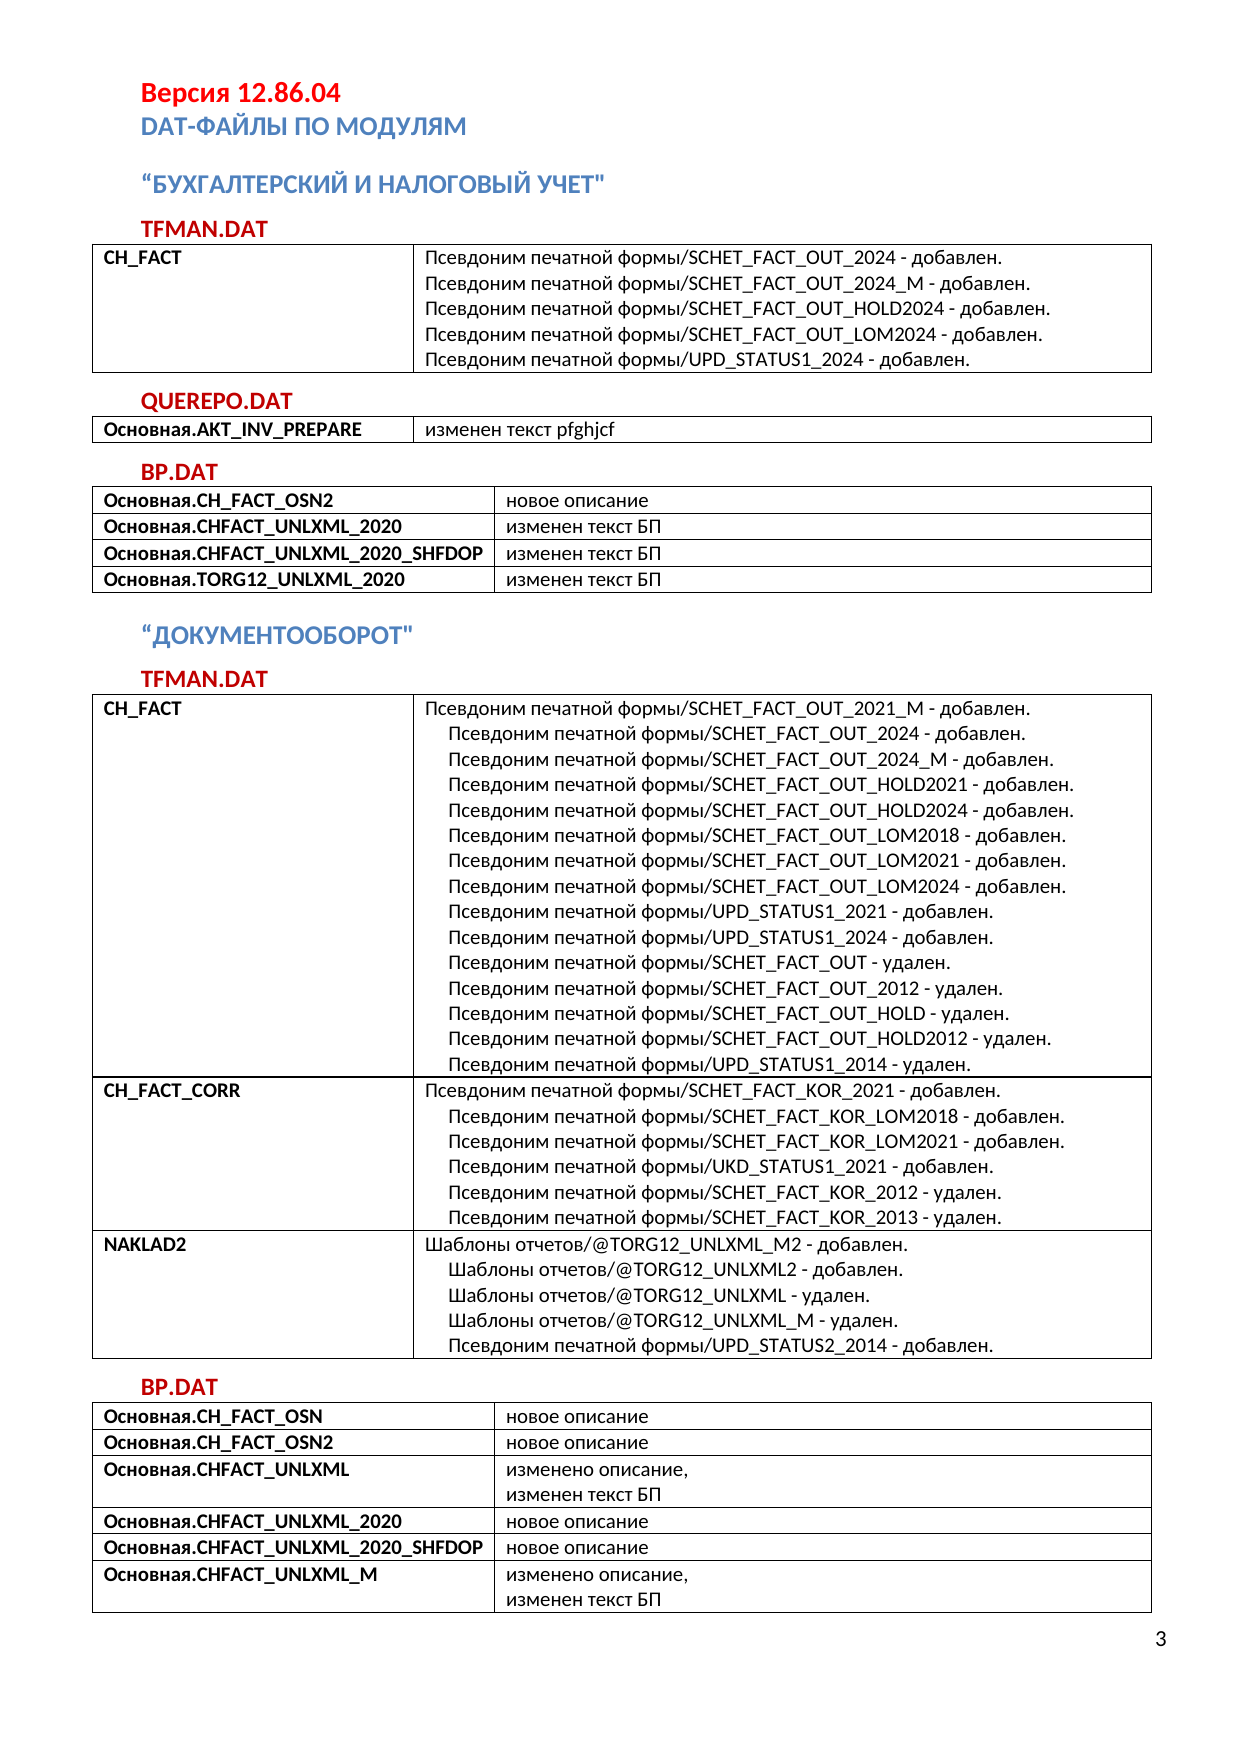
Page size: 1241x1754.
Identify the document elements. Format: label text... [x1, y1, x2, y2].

subtitle “бухгалтерский и налоговый учет" [141, 167, 1167, 200]
table_header Псевдоним печатной формы/SCHET_FACT_OUT_2021_M - добавлен. Псевдоним печатной формы/SCHET_FACT_OUT_2024 - добавлен. Псевдоним печатной формы/SCHET_FACT_OUT_2024_M - добавлен. Псевдоним печатной формы/SCHET_FACT_OUT_HOLD2021 - добавлен. Псевдоним печатной формы/SCHET_FACT_OUT_HOLD2024 - добавлен. Псевдоним печатной формы/SCHET_FACT_OUT_LOM2018 - добавлен. Псевдоним печатной формы/SCHET_FACT_OUT_LOM2021 - добавлен. Псевдоним печатной формы/SCHET_FACT_OUT_LOM2024 - добавлен. Псевдоним печатной формы/UPD_STATUS1_2021 - добавлен. Псевдоним печатной формы/UPD_STATUS1_2024 - добавлен. Псевдоним печатной формы/SCHET_FACT_OUT - удален. Псевдоним печатной формы/SCHET_FACT_OUT_2012 - удален. Псевдоним печатной формы/SCHET_FACT_OUT_HOLD - удален. Псевдоним печатной формы/SCHET_FACT_OUT_HOLD2012 - удален. Псевдоним печатной формы/UPD_STATUS1_2014 - удален. [414, 695, 1151, 1076]
table_cell Основная.CHFACT_UNLXML_2020_SHFDOP [93, 540, 494, 566]
table_header Основная.CH_FACT_OSN [93, 1403, 494, 1428]
table_cell NAKLAD2 [93, 1231, 413, 1358]
table_header Псевдоним печатной формы/SCHET_FACT_OUT_2024 - добавлен. Псевдоним печатной формы/SCHET_FACT_OUT_2024_M - добавлен. Псевдоним печатной формы/SCHET_FACT_OUT_HOLD2024 - добавлен. Псевдоним печатной формы/SCHET_FACT_OUT_LOM2024 - добавлен. Псевдоним печатной формы/UPD_STATUS1_2024 - добавлен. [414, 245, 1151, 372]
table_cell новое описание [495, 1534, 1151, 1560]
table_header Основная.CH_FACT_OSN2 [93, 487, 494, 513]
subtitle tfman.dat [141, 213, 1167, 243]
table_header CH_FACT [93, 695, 413, 1076]
table_cell Основная.CHFACT_UNLXML_2020 [93, 1508, 494, 1533]
table_cell изменен текст БП [495, 567, 1151, 592]
subtitle bp.dat [141, 1372, 1167, 1402]
table_cell изменено описание, изменен текст БП [495, 1456, 1151, 1507]
table_cell Основная.CHFACT_UNLXML_2020_SHFDOP [93, 1534, 494, 1560]
subtitle querepo.dat [141, 385, 1167, 416]
table_header Основная.AKT_INV_PREPARE [93, 417, 413, 442]
table_header изменен текст pfghjcf [414, 417, 1151, 442]
subtitle tfman.dat [141, 663, 1167, 694]
subtitle DAT-ФАЙЛЫ ПО МОДУЛЯМ [141, 109, 1167, 142]
table_header CH_FACT [93, 245, 413, 372]
table_cell Основная.CH_FACT_OSN2 [93, 1430, 494, 1455]
table_cell новое описание [495, 1508, 1151, 1533]
table_cell Основная.CHFACT_UNLXML [93, 1456, 494, 1507]
table_cell изменен текст БП [495, 540, 1151, 566]
table_cell Основная.CHFACT_UNLXML_M [93, 1561, 494, 1612]
table_cell Псевдоним печатной формы/SCHET_FACT_KOR_2021 - добавлен. Псевдоним печатной формы/SCHET_FACT_KOR_LOM2018 - добавлен. Псевдоним печатной формы/SCHET_FACT_KOR_LOM2021 - добавлен. Псевдоним печатной формы/UKD_STATUS1_2021 - добавлен. Псевдоним печатной формы/SCHET_FACT_KOR_2012 - удален. Псевдоним печатной формы/SCHET_FACT_KOR_2013 - удален. [414, 1078, 1151, 1230]
table_header новое описание [495, 487, 1151, 513]
subtitle “документооборот" [141, 618, 1167, 651]
table_cell новое описание [495, 1430, 1151, 1455]
table_header новое описание [495, 1403, 1151, 1428]
table_cell Основная.CHFACT_UNLXML_2020 [93, 514, 494, 539]
subtitle bp.dat [141, 456, 1167, 486]
table_cell изменен текст БП [495, 514, 1151, 539]
table_cell изменено описание, изменен текст БП [495, 1561, 1151, 1612]
table_cell Основная.TORG12_UNLXML_2020 [93, 567, 494, 592]
table_cell Шаблоны отчетов/@TORG12_UNLXML_M2 - добавлен. Шаблоны отчетов/@TORG12_UNLXML2 - добавлен. Шаблоны отчетов/@TORG12_UNLXML - удален. Шаблоны отчетов/@TORG12_UNLXML_M - удален. Псевдоним печатной формы/UPD_STATUS2_2014 - добавлен. [414, 1231, 1151, 1358]
table_cell CH_FACT_CORR [93, 1078, 413, 1230]
